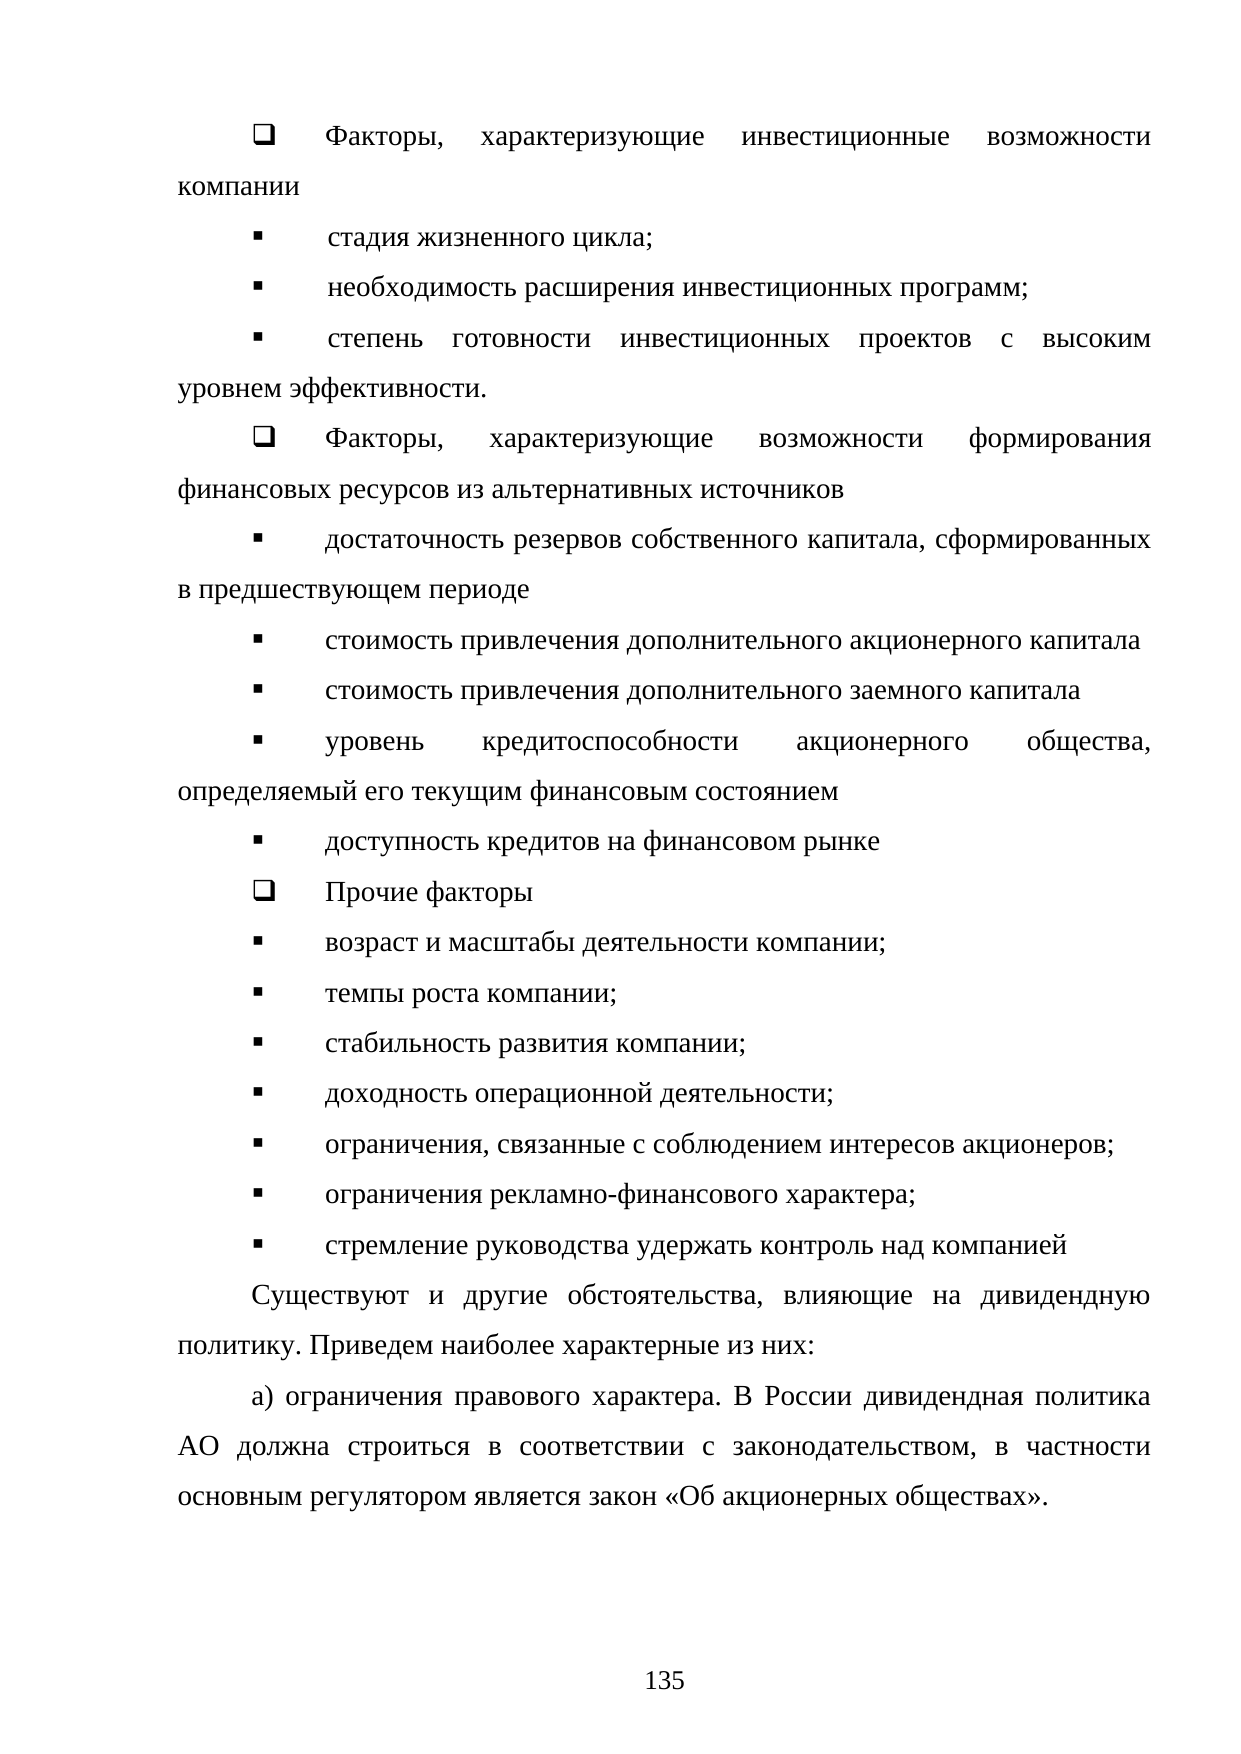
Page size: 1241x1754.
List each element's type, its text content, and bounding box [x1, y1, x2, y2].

list темпы роста компании; [177, 975, 1152, 1008]
text Существуют и другие обстоятельства, влияющие на дивидендную политику. Приведем наиболее характерные из них: [177, 1277, 1152, 1361]
list Прочие факторы [177, 874, 1152, 907]
list стоимость привлечения дополнительного заемного капитала [177, 672, 1152, 706]
text а) ограничения правового характера. В России дивидендная политика АО должна строиться в соответствии с законодательством, в частности основным регулятором является закон «Об акционерных обществах». [177, 1378, 1152, 1512]
list Факторы, характеризующие инвестиционные возможности компании [177, 118, 1152, 202]
list стадия жизненного цикла; [177, 219, 1152, 252]
list необходимость расширения инвестиционных программ; [177, 269, 1152, 303]
list достаточность резервов собственного капитала, сформированных в предшествующем периоде [177, 521, 1152, 605]
list возраст и масштабы деятельности компании; [177, 924, 1152, 958]
list доступность кредитов на финансовом рынке [177, 823, 1152, 857]
list стремление руководства удержать контроль над компанией [177, 1227, 1152, 1260]
list степень готовности инвестиционных проектов с высоким уровнем эффективности. [177, 320, 1152, 404]
list доходность операционной деятельности; [177, 1076, 1152, 1109]
list ограничения рекламно-финансового характера; [177, 1176, 1152, 1210]
list стоимость привлечения дополнительного акционерного капитала [177, 622, 1152, 656]
list Факторы, характеризующие возможности формирования финансовых ресурсов из альтернативных источников [177, 420, 1152, 504]
list стабильность развития компании; [177, 1025, 1152, 1059]
list ограничения, связанные с соблюдением интересов акционеров; [177, 1126, 1152, 1159]
list уровень кредитоспособности акционерного общества, определяемый его текущим финансовым состоянием [177, 723, 1152, 807]
